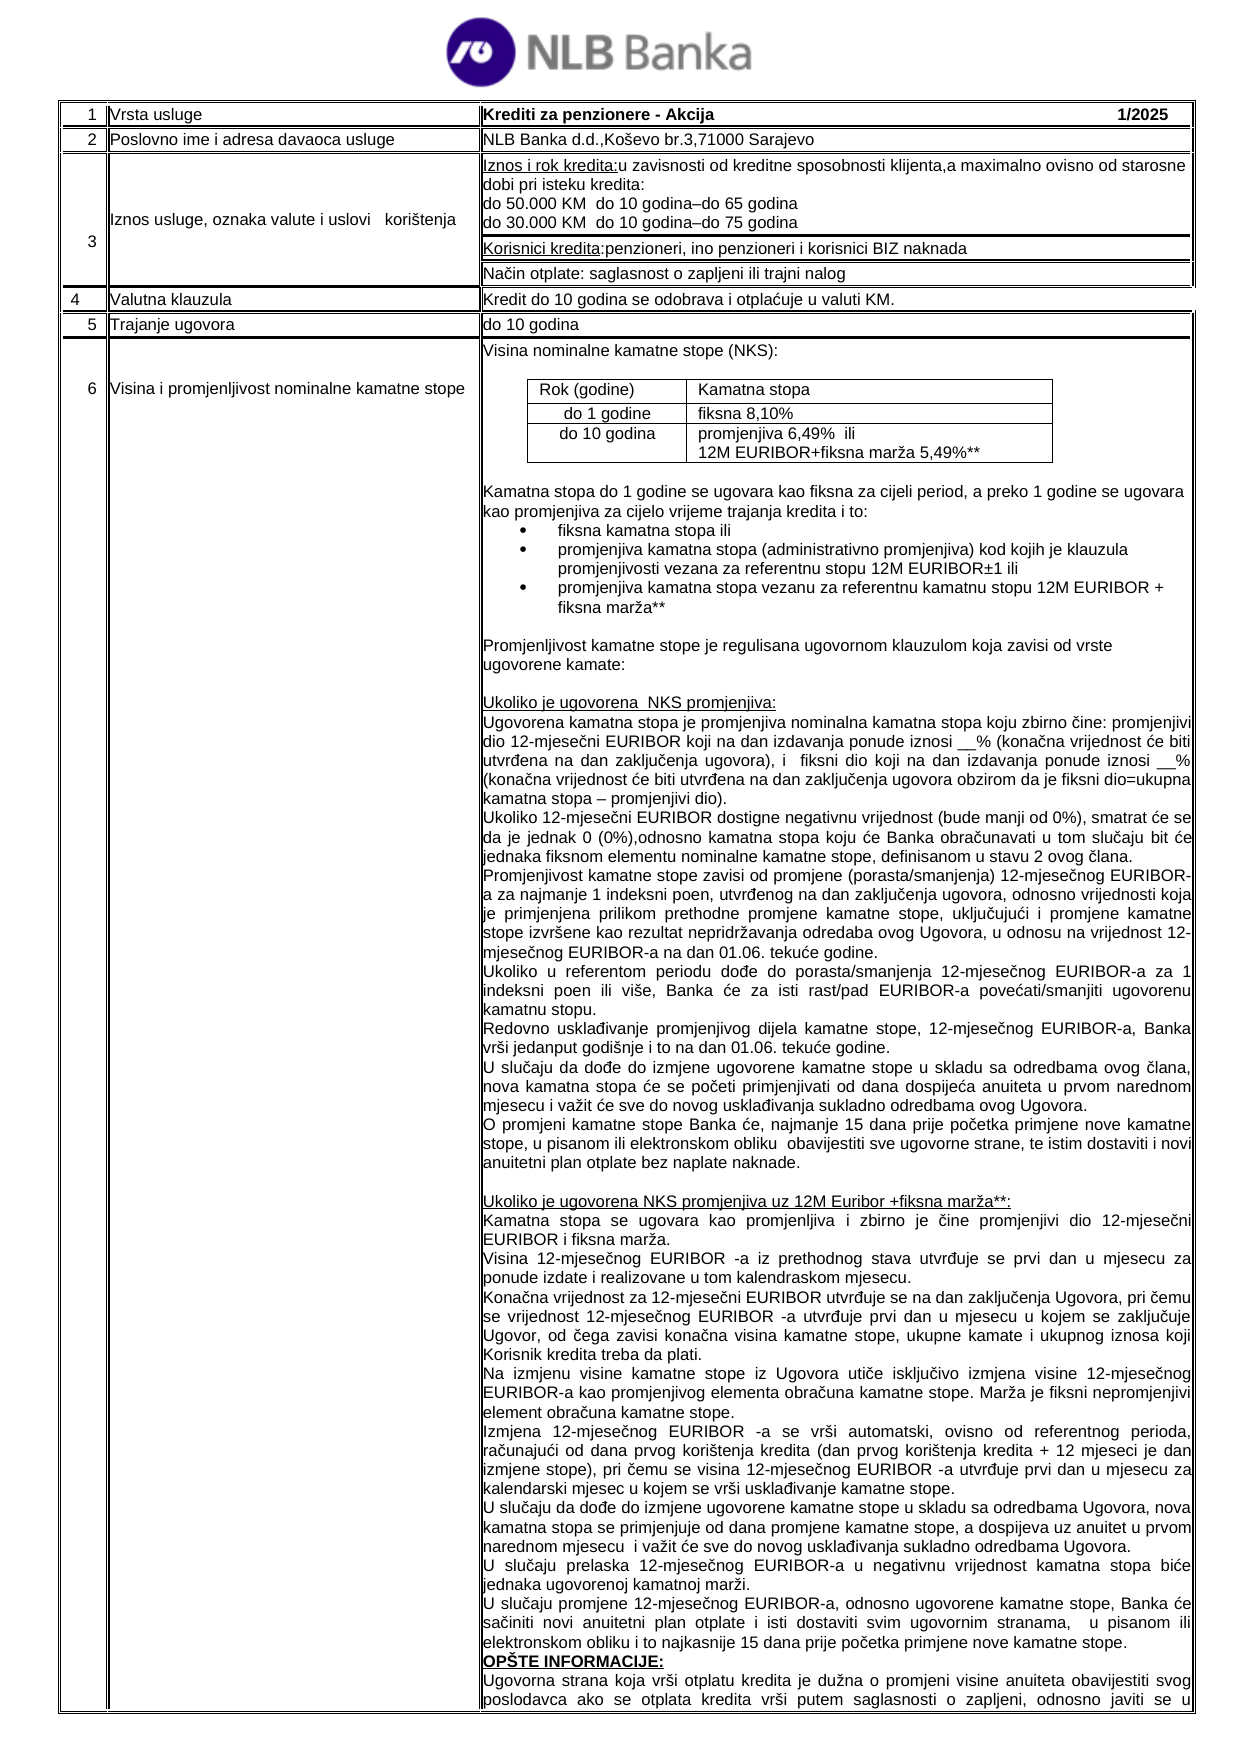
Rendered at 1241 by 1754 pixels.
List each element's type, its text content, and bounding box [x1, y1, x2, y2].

table_cell 4 [61, 285, 106, 310]
table_cell NLB Banka d.d.,Koševo br.3,71000 Sarajevo [483, 125, 1193, 151]
table_cell Kredit do 10 godina se odobrava i otplaćuje u valuti KM. [483, 285, 1194, 310]
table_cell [108, 336, 481, 1711]
table_header Vrsta usluge [108, 101, 481, 125]
table_cell Iznos usluge, oznaka valute i uslovi korištenja [110, 154, 479, 285]
table_cell 6 [61, 336, 108, 1711]
table_header 1 [59, 101, 108, 125]
table_cell Valutna klauzula [110, 288, 479, 310]
table_cell Trajanje ugovora [110, 314, 479, 336]
table_header Krediti za penzionere - Akcija 1/2025 [481, 103, 1192, 125]
picture [434, 6, 764, 100]
table_cell do 10 godina [483, 310, 1194, 336]
table_cell Način otplate: saglasnost o zapljeni ili trajni nalog [483, 259, 1193, 285]
table_cell Poslovno ime i adresa davaoca usluge [110, 129, 479, 151]
table_cell Korisnici kredita:penzioneri, ino penzioneri i korisnici BIZ naknada [483, 234, 1192, 259]
table_cell Iznos i rok kredita:u zavisnosti od kreditne sposobnosti klijenta,a maximalno ovisno od starosne dobi pri isteku kredita: do 50.000 KM do 10 godina–do 65 godina do 30.000 KM do 10 godina–do 75 godina [481, 151, 1194, 234]
table_cell 5 [61, 310, 106, 336]
table_cell 2 [61, 125, 106, 151]
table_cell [481, 336, 1192, 1711]
table_cell 3 [59, 151, 108, 285]
